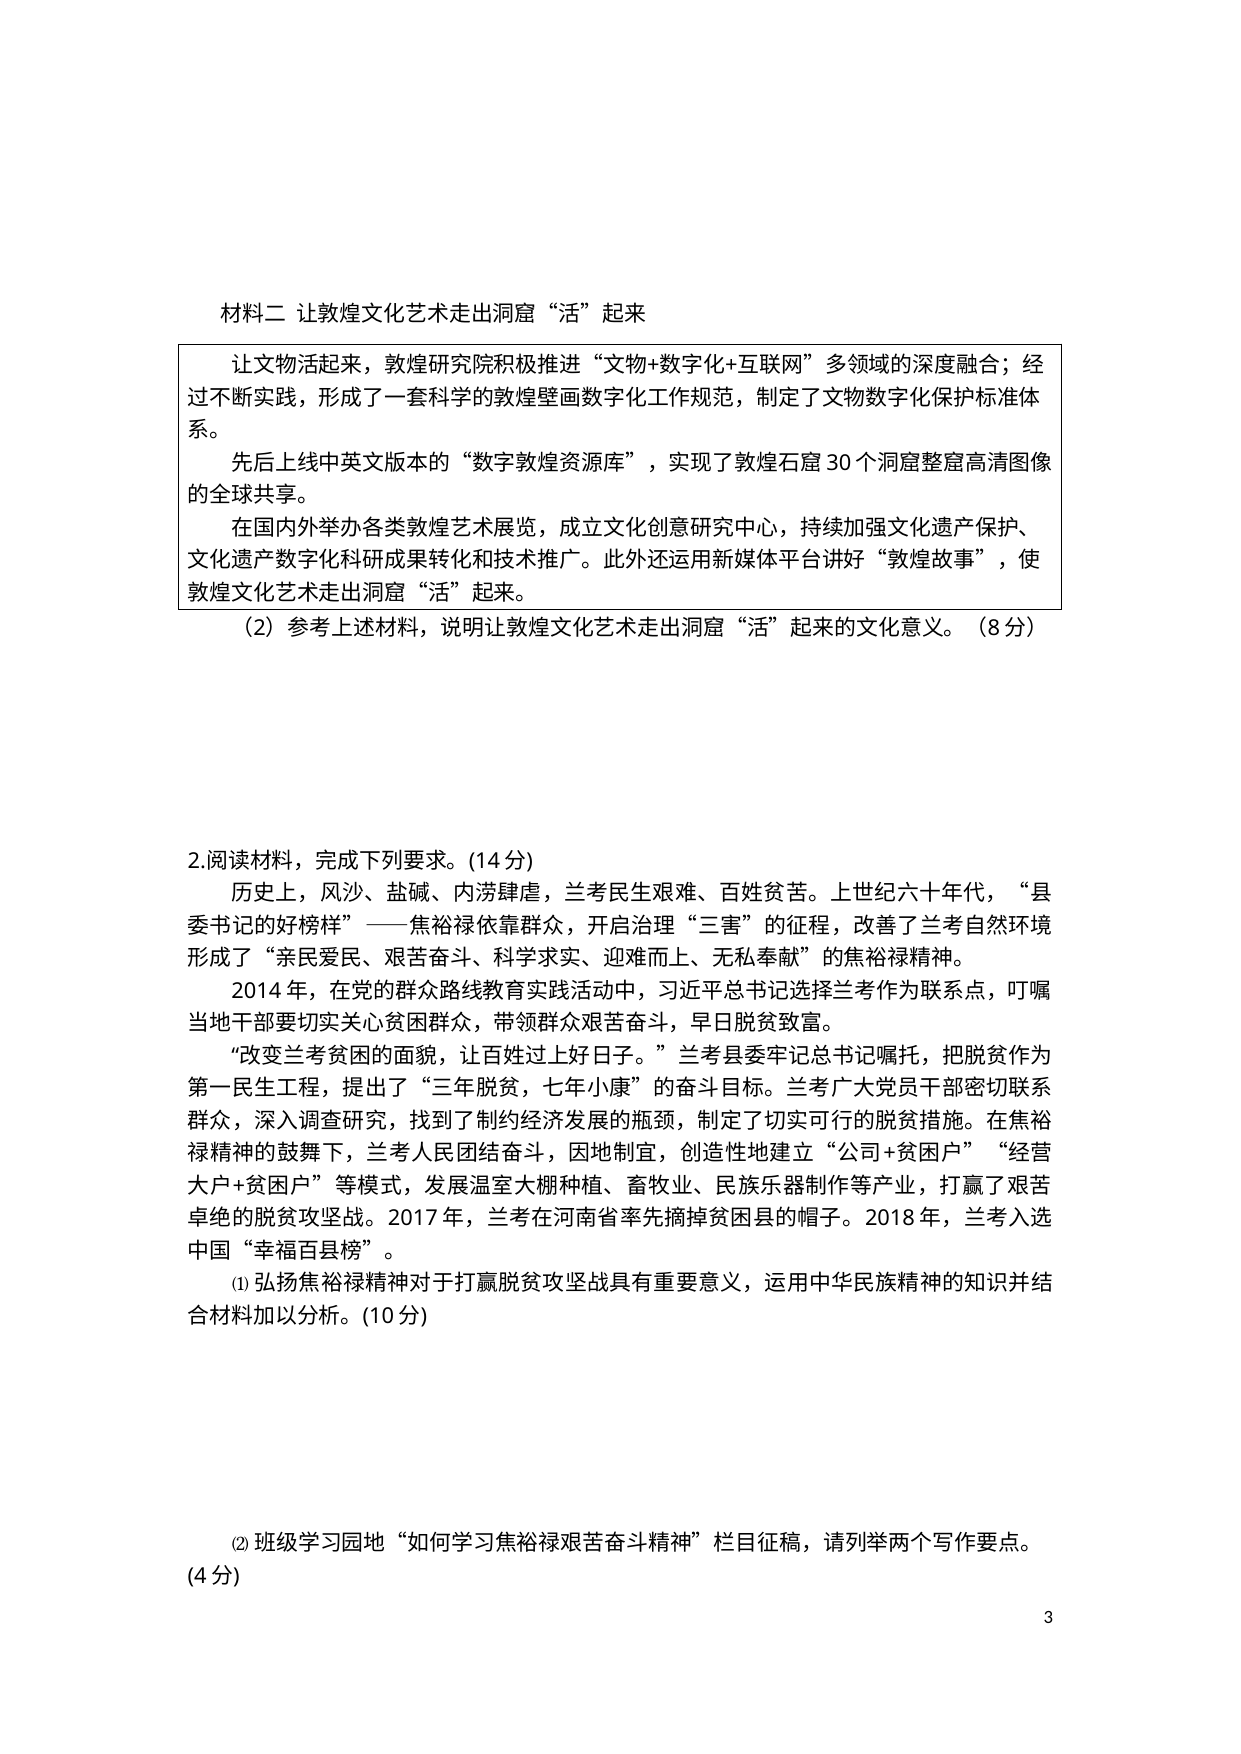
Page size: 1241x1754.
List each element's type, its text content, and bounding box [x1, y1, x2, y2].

text （2）参考上述材料，说明让敦煌文化艺术走出洞窟“活”起来的文化意义。（8分） [187, 610, 1053, 642]
text 在国内外举办各类敦煌艺术展览，成立文化创意研究中心，持续加强文化遗产保护、文化遗产数字化科研成果转化和技术推广。此外还运用新媒体平台讲好“敦煌故事”，使敦煌文化艺术走出洞窟“活”起来。 [179, 506, 1061, 609]
text 历史上，风沙、盐碱、内涝肆虐，兰考民生艰难、百姓贫苦。上世纪六十年代，“县委书记的好榜样”——焦裕禄依靠群众，开启治理“三害”的征程，改善了兰考自然环境，形成了“亲民爱民、艰苦奋斗、科学求实、迎难而上、无私奉献”的焦裕禄精神。 [187, 875, 1053, 972]
text 2.阅读材料，完成下列要求。(14分) [187, 842, 1053, 875]
text 让文物活起来，敦煌研究院积极推进“文物+数字化+互联网”多领域的深度融合；经过不断实践，形成了一套科学的敦煌壁画数字化工作规范，制定了文物数字化保护标准体系。 [179, 345, 1061, 444]
text ⑵班级学习园地“如何学习焦裕禄艰苦奋斗精神”栏目征稿，请列举两个写作要点。 [187, 1525, 1053, 1557]
text “改变兰考贫困的面貌，让百姓过上好日子。”兰考县委牢记总书记嘱托，把脱贫作为第一民生工程，提出了“三年脱贫，七年小康”的奋斗目标。兰考广大党员干部密切联系群众，深入调查研究，找到了制约经济发展的瓶颈，制定了切实可行的脱贫措施。在焦裕禄精神的鼓舞下，兰考人民团结奋斗，因地制宜，创造性地建立“公司+贫困户”“经营大户+贫困户”等模式，发展温室大棚种植、畜牧业、民族乐器制作等产业，打赢了艰苦卓绝的脱贫攻坚战。2017年，兰考在河南省率先摘掉贫困县的帽子。2018年，兰考入选中国“幸福百县榜”。 [187, 1037, 1053, 1265]
text ⑴弘扬焦裕禄精神对于打赢脱贫攻坚战具有重要意义，运用中华民族精神的知识并结合材料加以分析。(10分) [187, 1265, 1053, 1330]
text 2014年，在党的群众路线教育实践活动中，习近平总书记选择兰考作为联系点，叮嘱当地干部要切实关心贫困群众，带领群众艰苦奋斗，早日脱贫致富。 [187, 972, 1053, 1037]
text (4分) [187, 1557, 1053, 1590]
text 先后上线中英文版本的“数字敦煌资源库”，实现了敦煌石窟30个洞窟整窟高清图像的全球共享。 [187, 444, 1053, 506]
text 材料二 让敦煌文化艺术走出洞窟“活”起来 [187, 296, 1053, 328]
